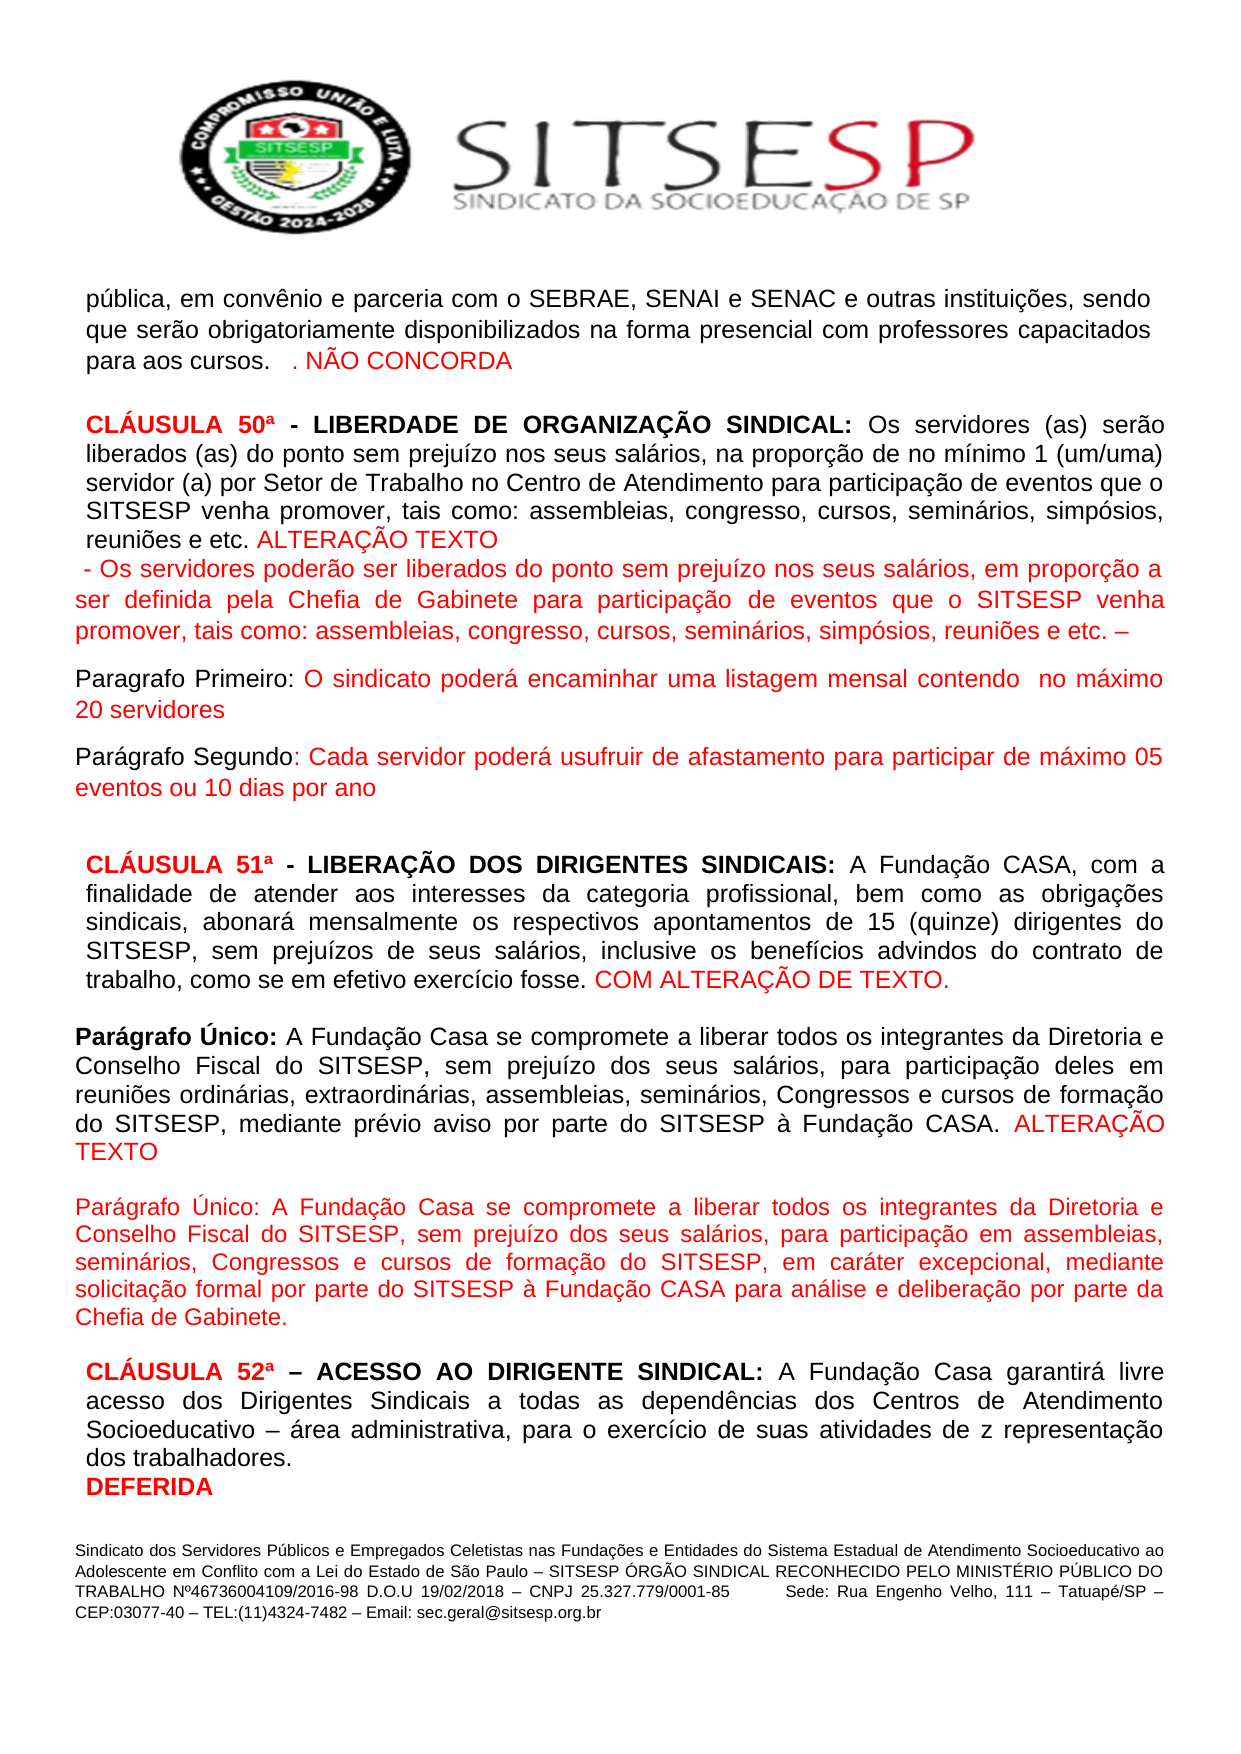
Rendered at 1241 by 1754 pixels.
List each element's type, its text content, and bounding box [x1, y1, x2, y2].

text Parágrafo Único: A Fundação Casa se compromete a liberar todos os integrantes da Diretoria e Conselho Fiscal do SITSESP, sem prejuízo dos seus salários, para participação deles em reuniões ordinárias, extraordinárias, assembleias, seminários, Congressos e cursos de formação do SITSESP, mediante prévio aviso por parte do SITSESP à Fundação CASA. ALTERAÇÃO TEXTO [75, 1022, 1165, 1166]
text Parágrafo Segundo: Cada servidor poderá usufruir de afastamento para participar de máximo 05 eventos ou 10 dias por ano [75, 742, 1165, 802]
text CLÁUSULA 52ª – ACESSO AO DIRIGENTE SINDICAL: A Fundação Casa garantirá livre acesso dos Dirigentes Sindicais a todas as dependências dos Centros de Atendimento Socioeducativo – área administrativa, para o exercício de suas atividades de z representação dos trabalhadores. [86, 1357, 1165, 1472]
text CLÁUSULA 51ª - LIBERAÇÃO DOS DIRIGENTES SINDICAIS: A Fundação CASA, com a finalidade de atender aos interesses da categoria profissional, bem como as obrigações sindicais, abonará mensalmente os respectivos apontamentos de 15 (quinze) dirigentes do SITSESP, sem prejuízos de seus salários, inclusive os benefícios advindos do contrato de trabalho, como se em efetivo exercício fosse. COM ALTERAÇÃO DE TEXTO. [86, 850, 1165, 993]
picture [75, 58, 1104, 265]
text DEFERIDA [86, 1472, 1165, 1501]
text CLÁUSULA 50ª - LIBERDADE DE ORGANIZAÇÃO SINDICAL: Os servidores (as) serão liberados (as) do ponto sem prejuízo nos seus salários, na proporção de no mínimo 1 (um/uma) servidor (a) por Setor de Trabalho no Centro de Atendimento para participação de eventos que o SITSESP venha promover, tais como: assembleias, congresso, cursos, seminários, simpósios, reuniões e etc. ALTERAÇÃO TEXTO [86, 410, 1165, 554]
text Paragrafo Primeiro: O sindicato poderá encaminhar uma listagem mensal contendo no máximo 20 servidores [75, 663, 1165, 723]
text - Os servidores poderão ser liberados do ponto sem prejuízo nos seus salários, em proporção a ser definida pela Chefia de Gabinete para participação de eventos que o SITSESP venha promover, tais como: assembleias, congresso, cursos, seminários, simpósios, reuniões e etc. – [75, 554, 1165, 644]
text Parágrafo Único: A Fundação Casa se compromete a liberar todos os integrantes da Diretoria e Conselho Fiscal do SITSESP, sem prejuízo dos seus salários, para participação em assembleias, seminários, Congressos e cursos de formação do SITSESP, em caráter excepcional, mediante solicitação formal por parte do SITSESP à Fundação CASA para análise e deliberação por parte da Chefia de Gabinete. [75, 1193, 1165, 1331]
